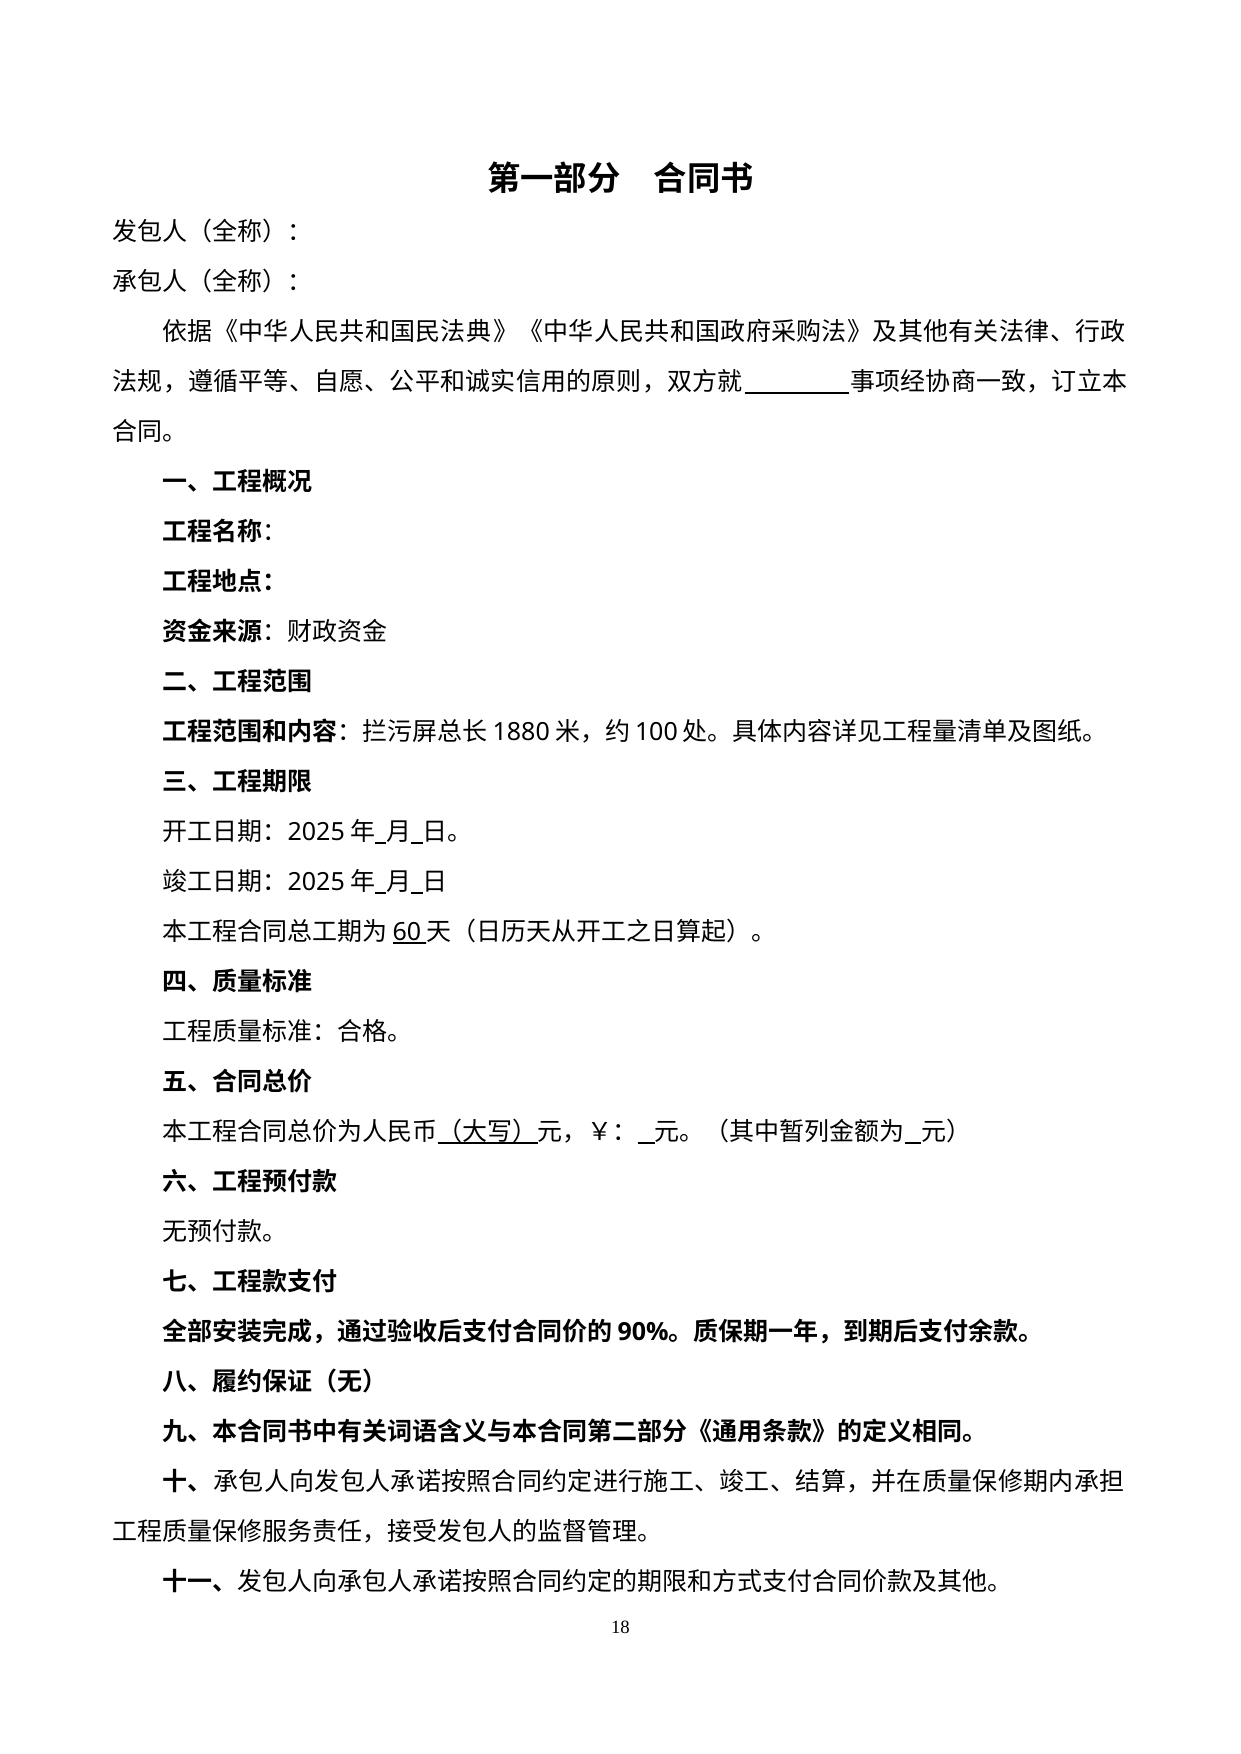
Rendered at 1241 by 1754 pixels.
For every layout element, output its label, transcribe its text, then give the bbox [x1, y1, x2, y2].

text 五、合同总价 [112, 1050, 1128, 1100]
text 九、本合同书中有关词语含义与本合同第二部分《通用条款》的定义相同。 [112, 1400, 1128, 1450]
text 资金来源：财政资金 [112, 600, 1128, 650]
text 二、工程范围 [112, 650, 1128, 700]
text 全部安装完成，通过验收后支付合同价的90%。质保期一年，到期后支付余款。 [112, 1300, 1128, 1350]
text 第一部分 合同书 [112, 150, 1128, 200]
text 工程名称： [112, 500, 1128, 550]
text 本工程合同总价为人民币（大写）元，￥： 元。（其中暂列金额为 元） [112, 1100, 1128, 1150]
text 十一、发包人向承包人承诺按照合同约定的期限和方式支付合同价款及其他。 [112, 1550, 1128, 1600]
text 发包人（全称）： [112, 200, 1128, 250]
text 八、履约保证（无） [112, 1350, 1128, 1400]
text 开工日期：2025年 月 日。 [112, 800, 1128, 850]
text 六、工程预付款 [112, 1150, 1128, 1200]
text 三、工程期限 [112, 750, 1128, 800]
text 工程范围和内容：拦污屏总长1880米，约100处。具体内容详见工程量清单及图纸。 [112, 700, 1128, 750]
text 四、质量标准 [112, 950, 1128, 1000]
text 七、工程款支付 [112, 1250, 1128, 1300]
text 依据《中华人民共和国民法典》《中华人民共和国政府采购法》及其他有关法律、行政法规，遵循平等、自愿、公平和诚实信用的原则，双方就 事项经协商一致，订立本合同。 [112, 300, 1128, 450]
text 一、工程概况 [112, 450, 1128, 500]
text 无预付款。 [112, 1200, 1128, 1250]
text 竣工日期：2025年 月 日 [112, 850, 1128, 900]
text 十、承包人向发包人承诺按照合同约定进行施工、竣工、结算，并在质量保修期内承担工程质量保修服务责任，接受发包人的监督管理。 [112, 1450, 1128, 1550]
text 工程地点： [112, 550, 1128, 600]
text 承包人（全称）： [112, 250, 1128, 300]
text 工程质量标准：合格。 [112, 1000, 1128, 1050]
text 本工程合同总工期为60天（日历天从开工之日算起）。 [112, 900, 1128, 950]
